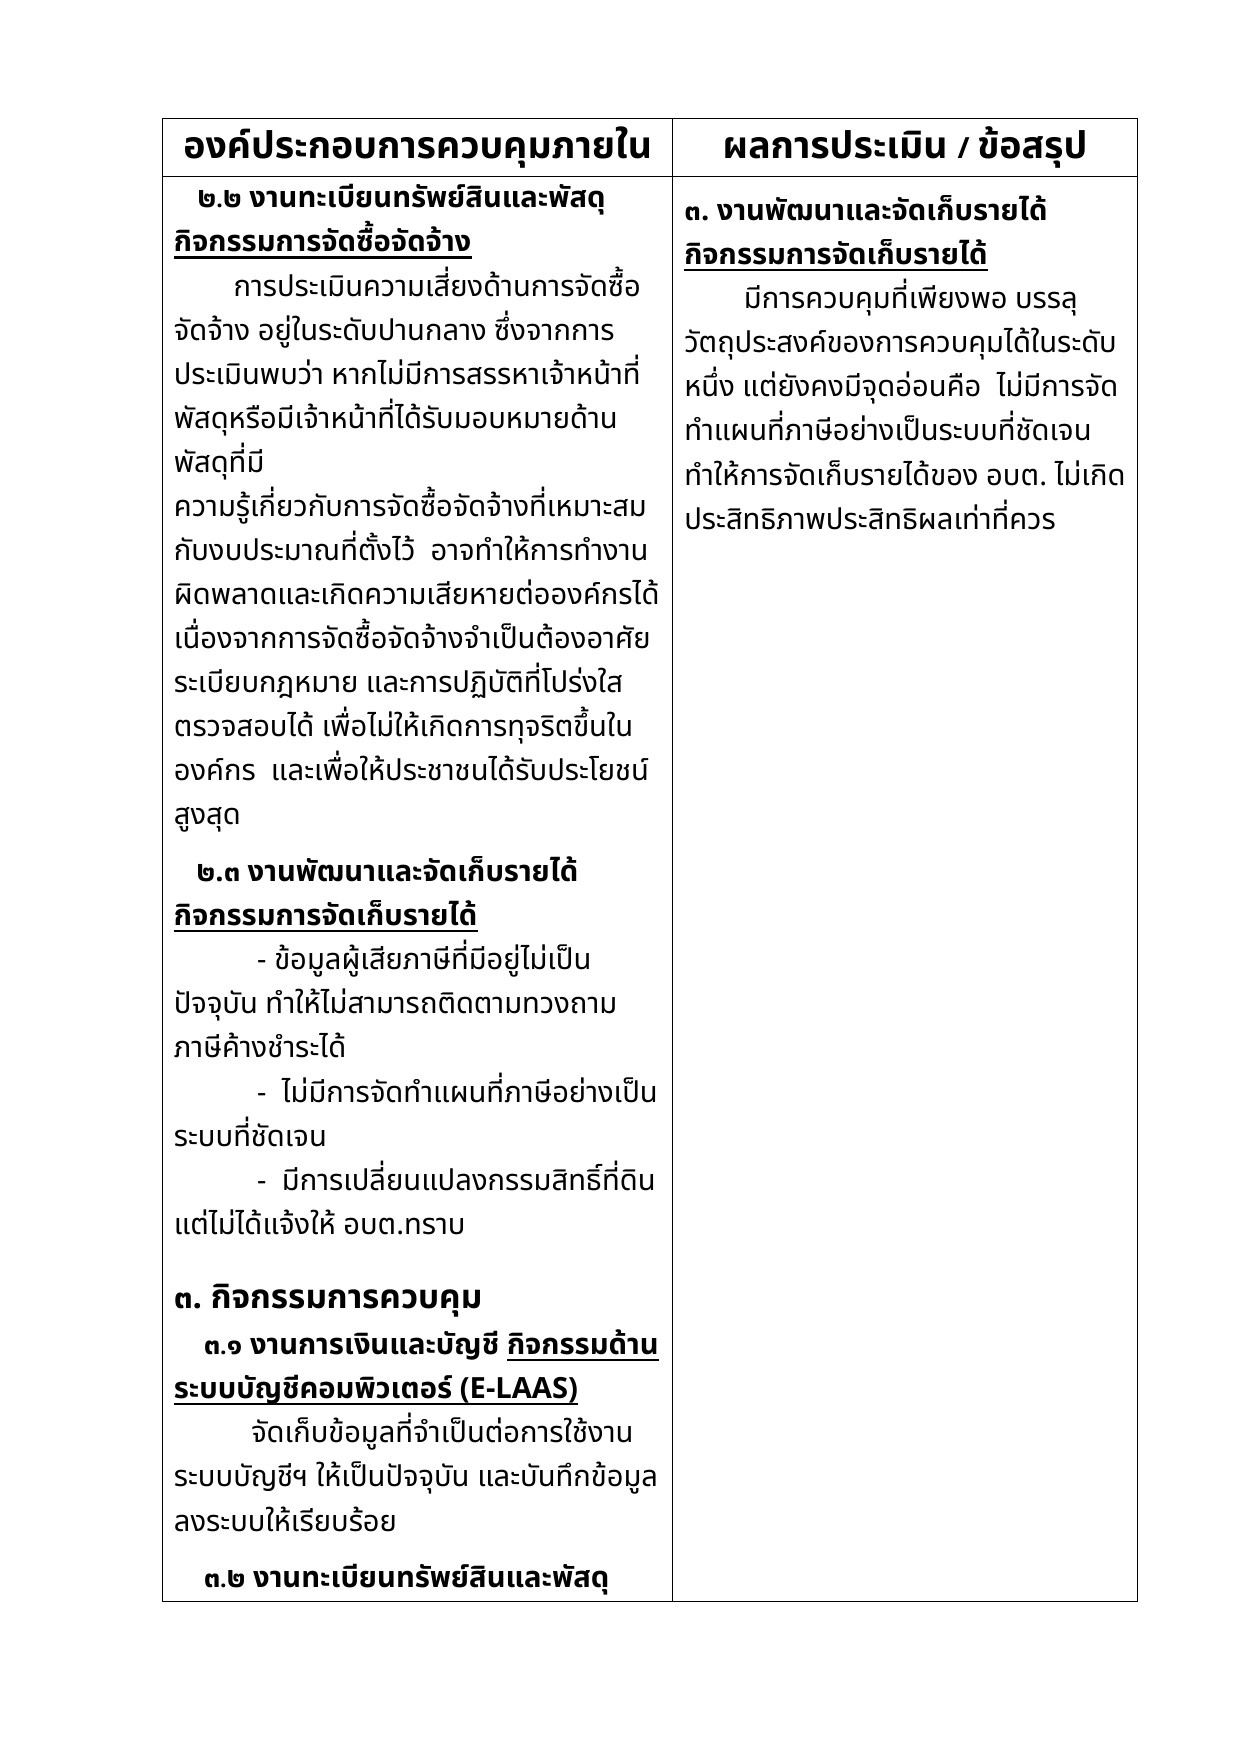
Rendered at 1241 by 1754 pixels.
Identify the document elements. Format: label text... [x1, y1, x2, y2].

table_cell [163, 177, 672, 1601]
table_header ผลการประเมิน / ข้อสรุป [673, 119, 1137, 176]
table_header องค์ประกอบการควบคุมภายใน [163, 119, 672, 176]
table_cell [673, 177, 1137, 1601]
